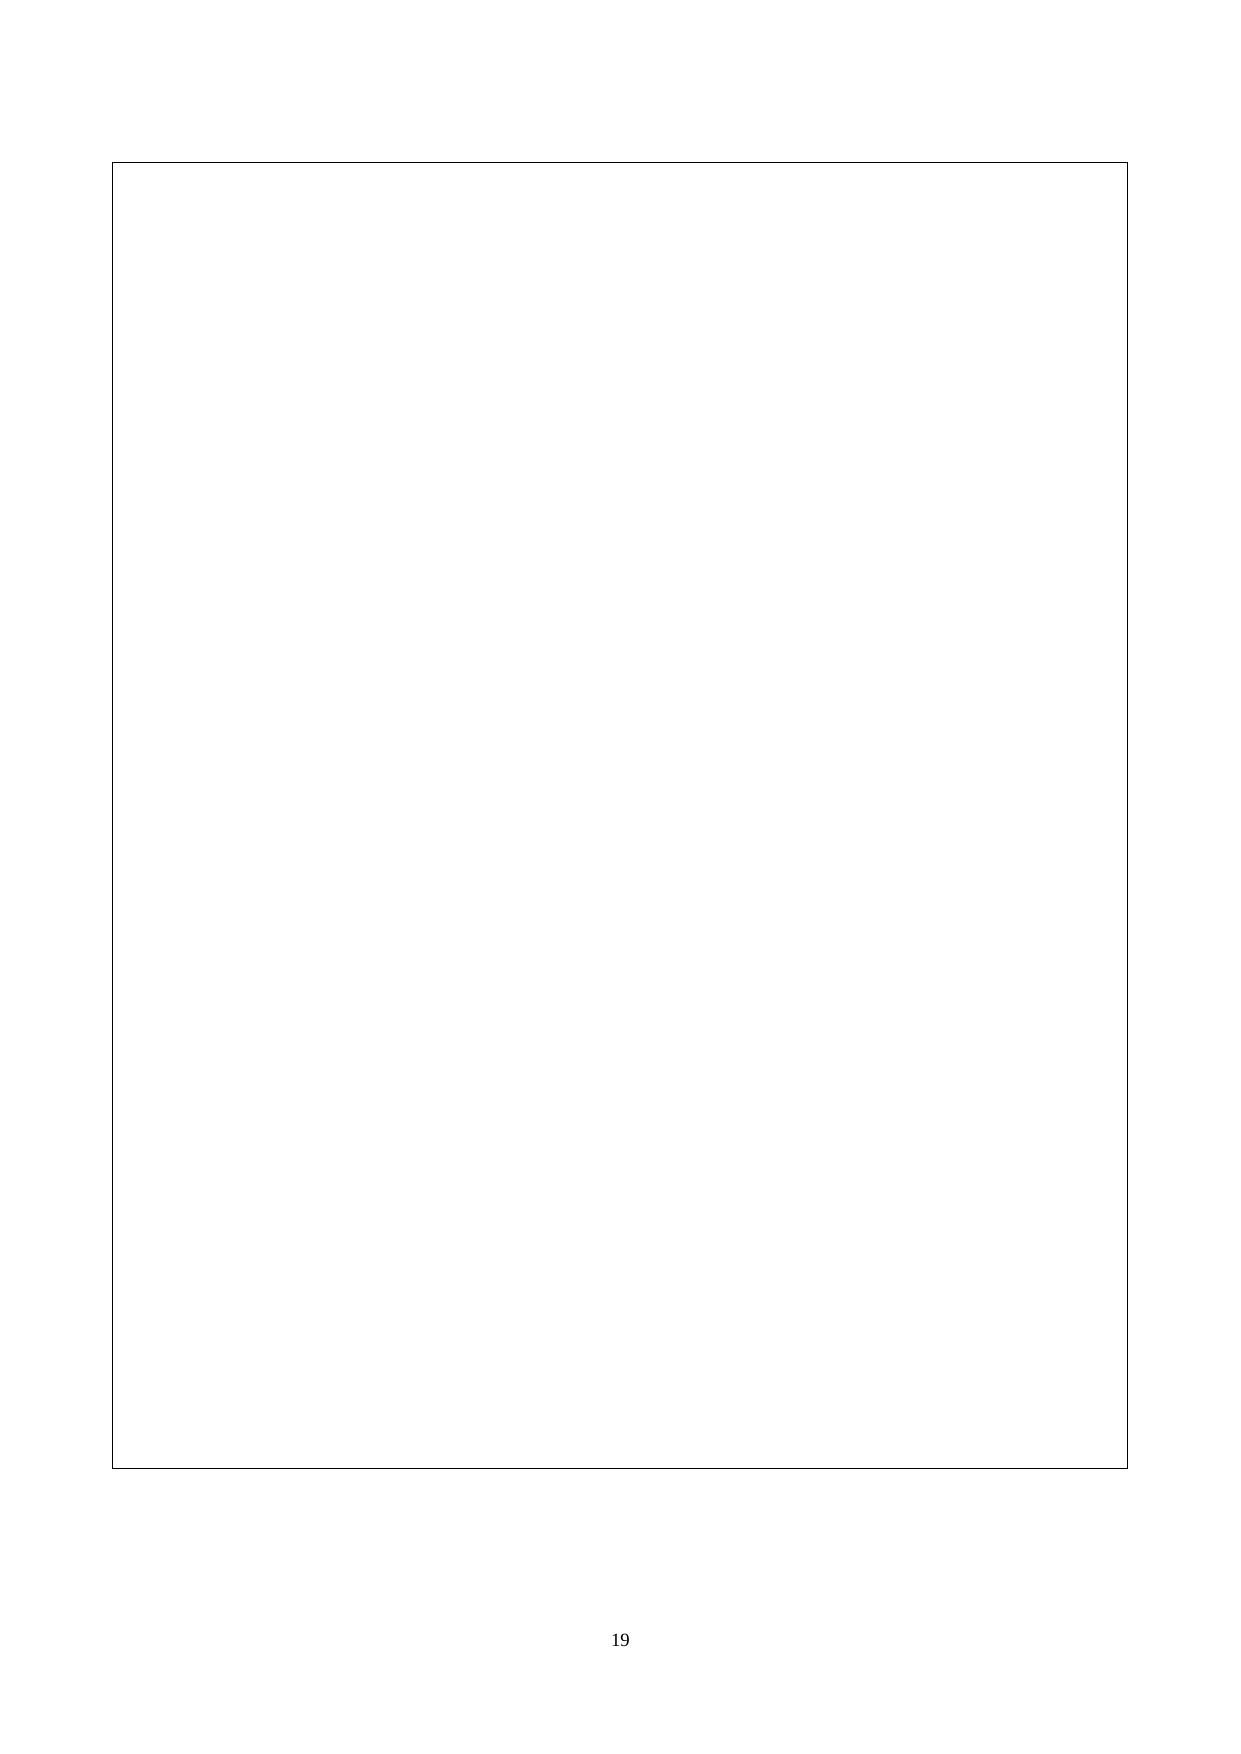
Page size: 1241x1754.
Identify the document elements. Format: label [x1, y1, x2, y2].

table_header [113, 163, 1127, 1468]
